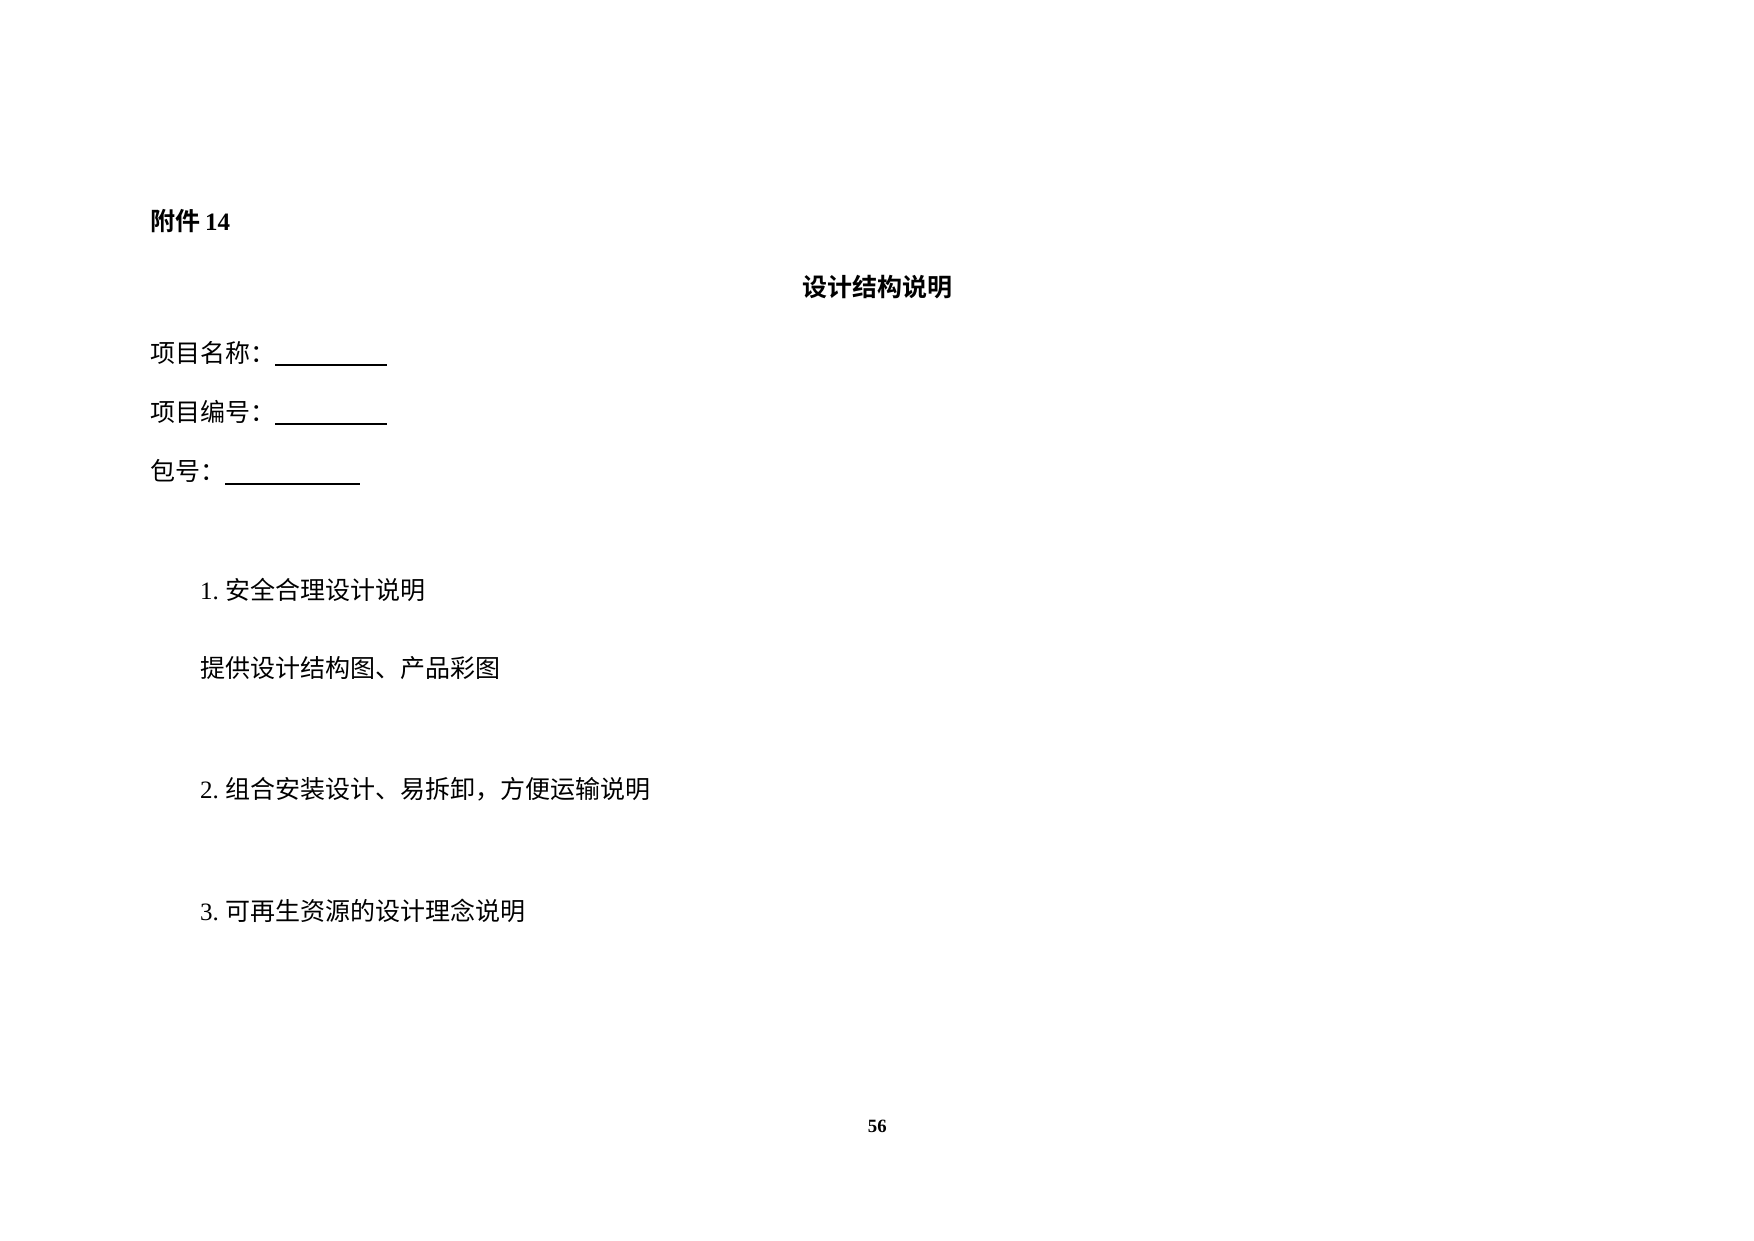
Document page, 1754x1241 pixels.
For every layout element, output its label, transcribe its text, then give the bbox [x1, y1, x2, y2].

text 设计结构说明 [150, 267, 1604, 303]
list 3. 可再生资源的设计理念说明 [150, 879, 1604, 939]
text 项目编号： [150, 381, 1604, 440]
text 附件14 [150, 189, 1604, 249]
text 包号： [150, 440, 1604, 499]
list 1. 安全合理设计说明 [150, 559, 1604, 618]
list 提供设计结构图、产品彩图 [150, 636, 1604, 696]
text 项目名称： [150, 321, 1604, 381]
list 2. 组合安装设计、易拆卸，方便运输说明 [150, 758, 1604, 817]
